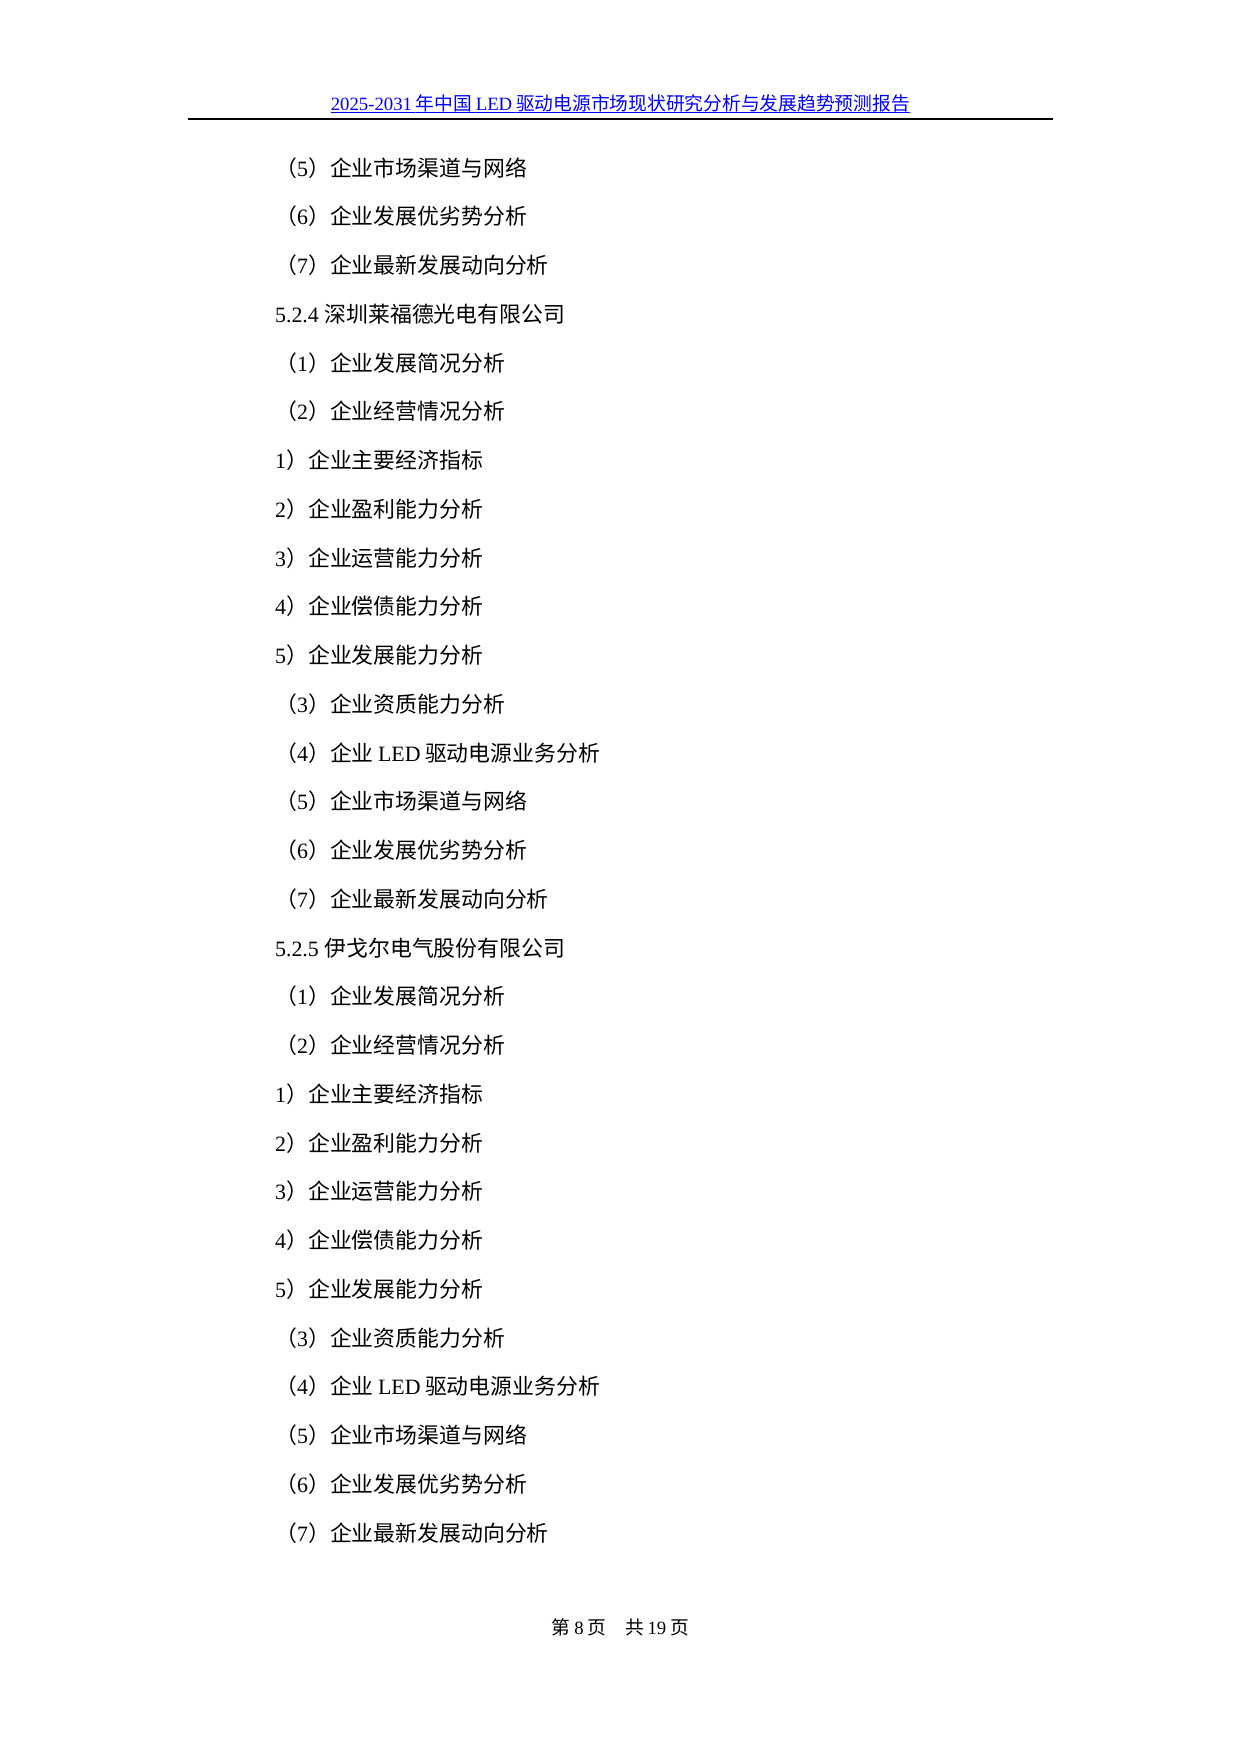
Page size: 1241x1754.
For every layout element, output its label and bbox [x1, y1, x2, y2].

text [187, 150, 1053, 1548]
